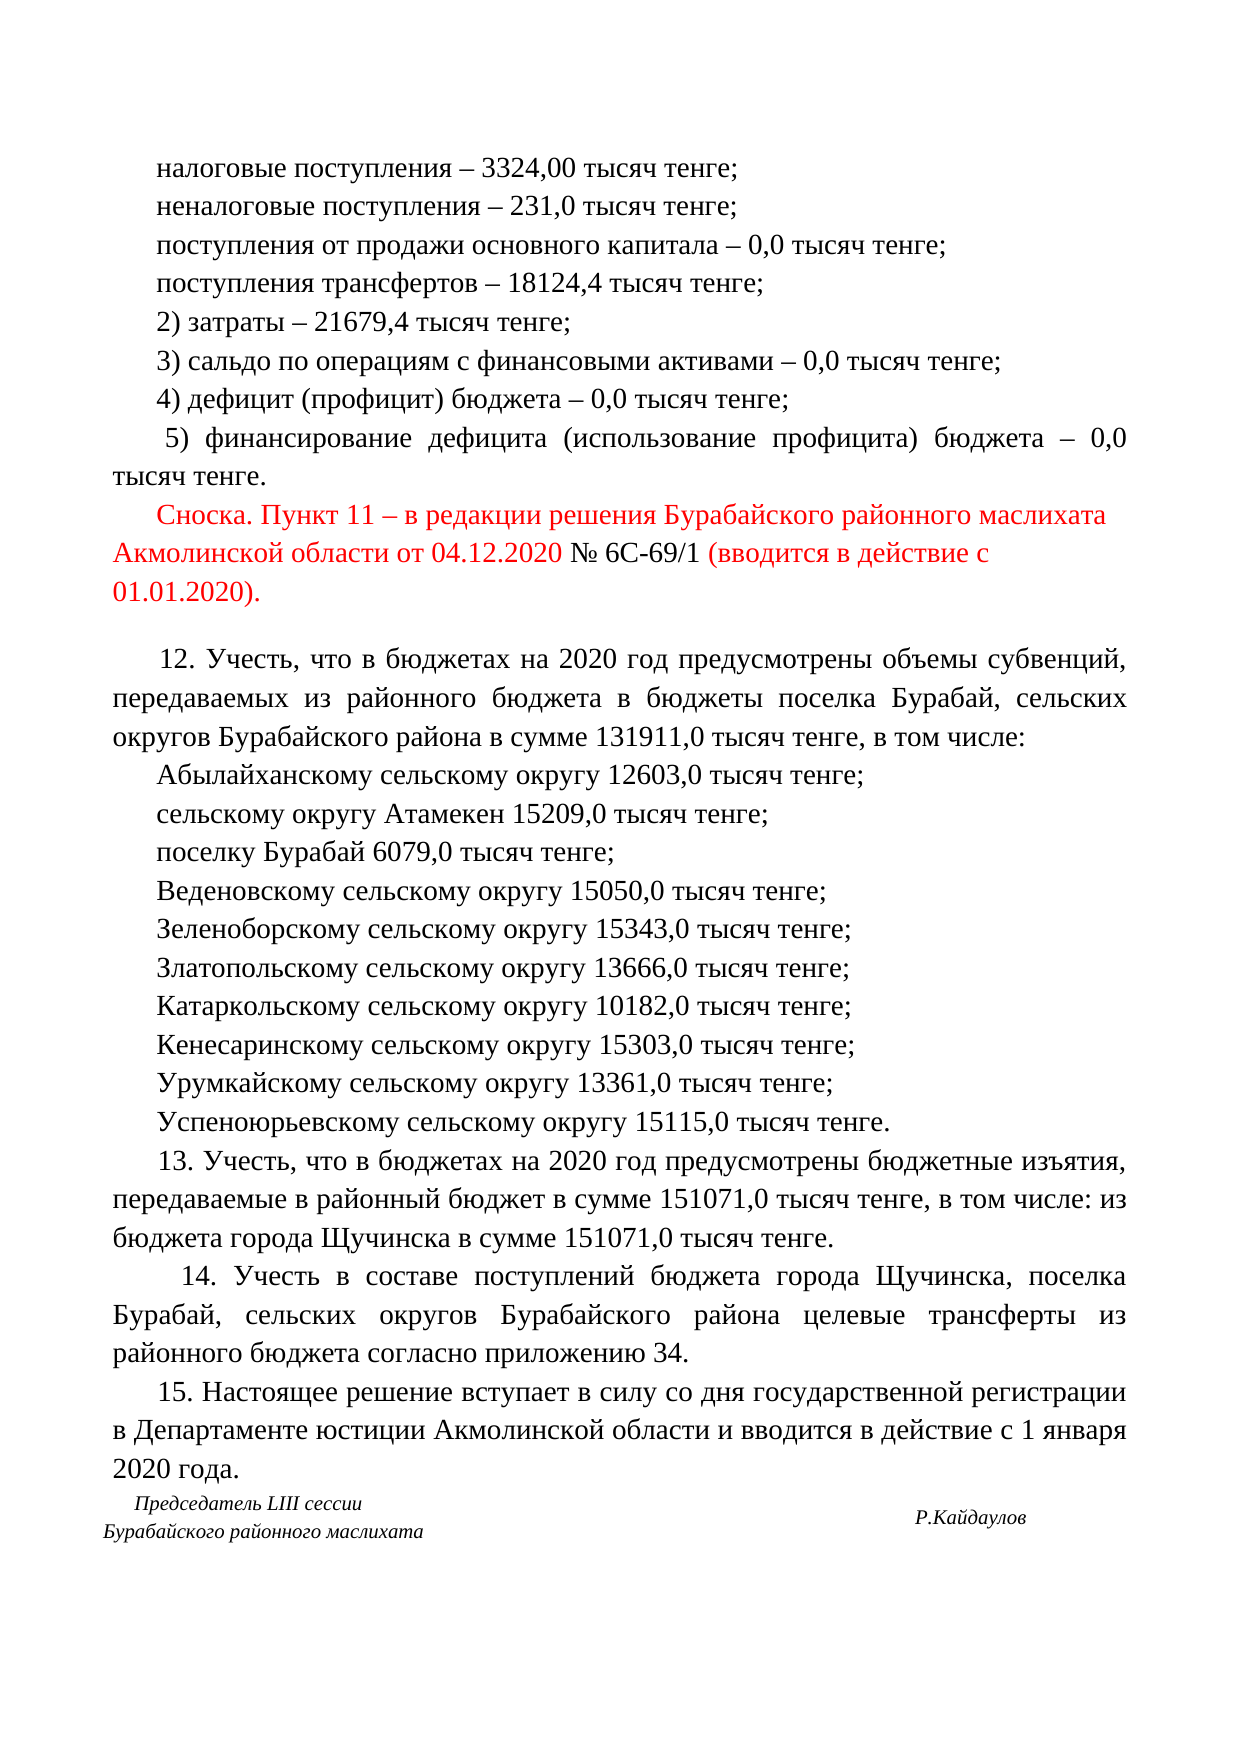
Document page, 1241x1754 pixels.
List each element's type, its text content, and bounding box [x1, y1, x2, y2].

text 2) затраты – 21679,4 тысяч тенге; [112, 304, 1128, 338]
text поселку Бурабай 6079,0 тысяч тенге; [112, 834, 1128, 868]
text Кенесаринскому сельскому округу 15303,0 тысяч тенге; [112, 1027, 1128, 1061]
text Урумкайскому сельскому округу 13361,0 тысяч тенге; [112, 1066, 1128, 1099]
text 13. Учесть, что в бюджетах на 2020 год предусмотрены бюджетные изъятия, передаваемые в районный бюджет в сумме 151071,0 тысяч тенге, в том числе: из бюджета города Щучинска в сумме 151071,0 тысяч тенге. [112, 1143, 1128, 1253]
text неналоговые поступления – 231,0 тысяч тенге; [112, 188, 1128, 222]
text поступления трансфертов – 18124,4 тысяч тенге; [112, 266, 1128, 299]
text Успеноюрьевскому сельскому округу 15115,0 тысяч тенге. [112, 1104, 1128, 1138]
text 15. Настоящее решение вступает в силу со дня государственной регистрации в Департаменте юстиции Акмолинской области и вводится в действие с 1 января 2020 года. [112, 1374, 1128, 1484]
text поступления от продажи основного капитала – 0,0 тысяч тенге; [112, 227, 1128, 261]
text 3) сальдо по операциям с финансовыми активами – 0,0 тысяч тенге; [112, 343, 1128, 376]
text Веденовскому сельскому округу 15050,0 тысяч тенге; [112, 873, 1128, 906]
text Абылайханскому сельскому округу 12603,0 тысяч тенге; [112, 757, 1128, 791]
text 12. Учесть, что в бюджетах на 2020 год предусмотрены объемы субвенций, передаваемых из районного бюджета в бюджеты поселка Бурабай, сельских округов Бурабайского района в сумме 131911,0 тысяч тенге, в том числе: [112, 642, 1128, 752]
table_header Председатель LІІІ сессии Бурабайского районного маслихата [101, 1490, 913, 1548]
text 5) финансирование дефицита (использование профицита) бюджета – 0,0 тысяч тенге. [112, 420, 1128, 492]
text Зеленоборскому сельскому округу 15343,0 тысяч тенге; [112, 911, 1128, 945]
text сельскому округу Атамекен 15209,0 тысяч тенге; [112, 796, 1128, 829]
text Сноска. Пункт 11 – в редакции решения Бурабайского районного маслихата Акмолинской области от 04.12.2020 № 6С-69/1 (вводится в действие с 01.01.2020). [112, 497, 1128, 638]
text 4) дефицит (профицит) бюджета – 0,0 тысяч тенге; [112, 381, 1128, 415]
text 14. Учесть в составе поступлений бюджета города Щучинска, поселка Бурабай, сельских округов Бурабайского района целевые трансферты из районного бюджета согласно приложению 34. [112, 1258, 1128, 1369]
text Златопольскому сельскому округу 13666,0 тысяч тенге; [112, 950, 1128, 983]
text налоговые поступления – 3324,00 тысяч тенге; [112, 150, 1128, 183]
table_header Р.Кайдаулов [913, 1490, 1240, 1548]
text Катаркольскому сельскому округу 10182,0 тысяч тенге; [112, 988, 1128, 1022]
